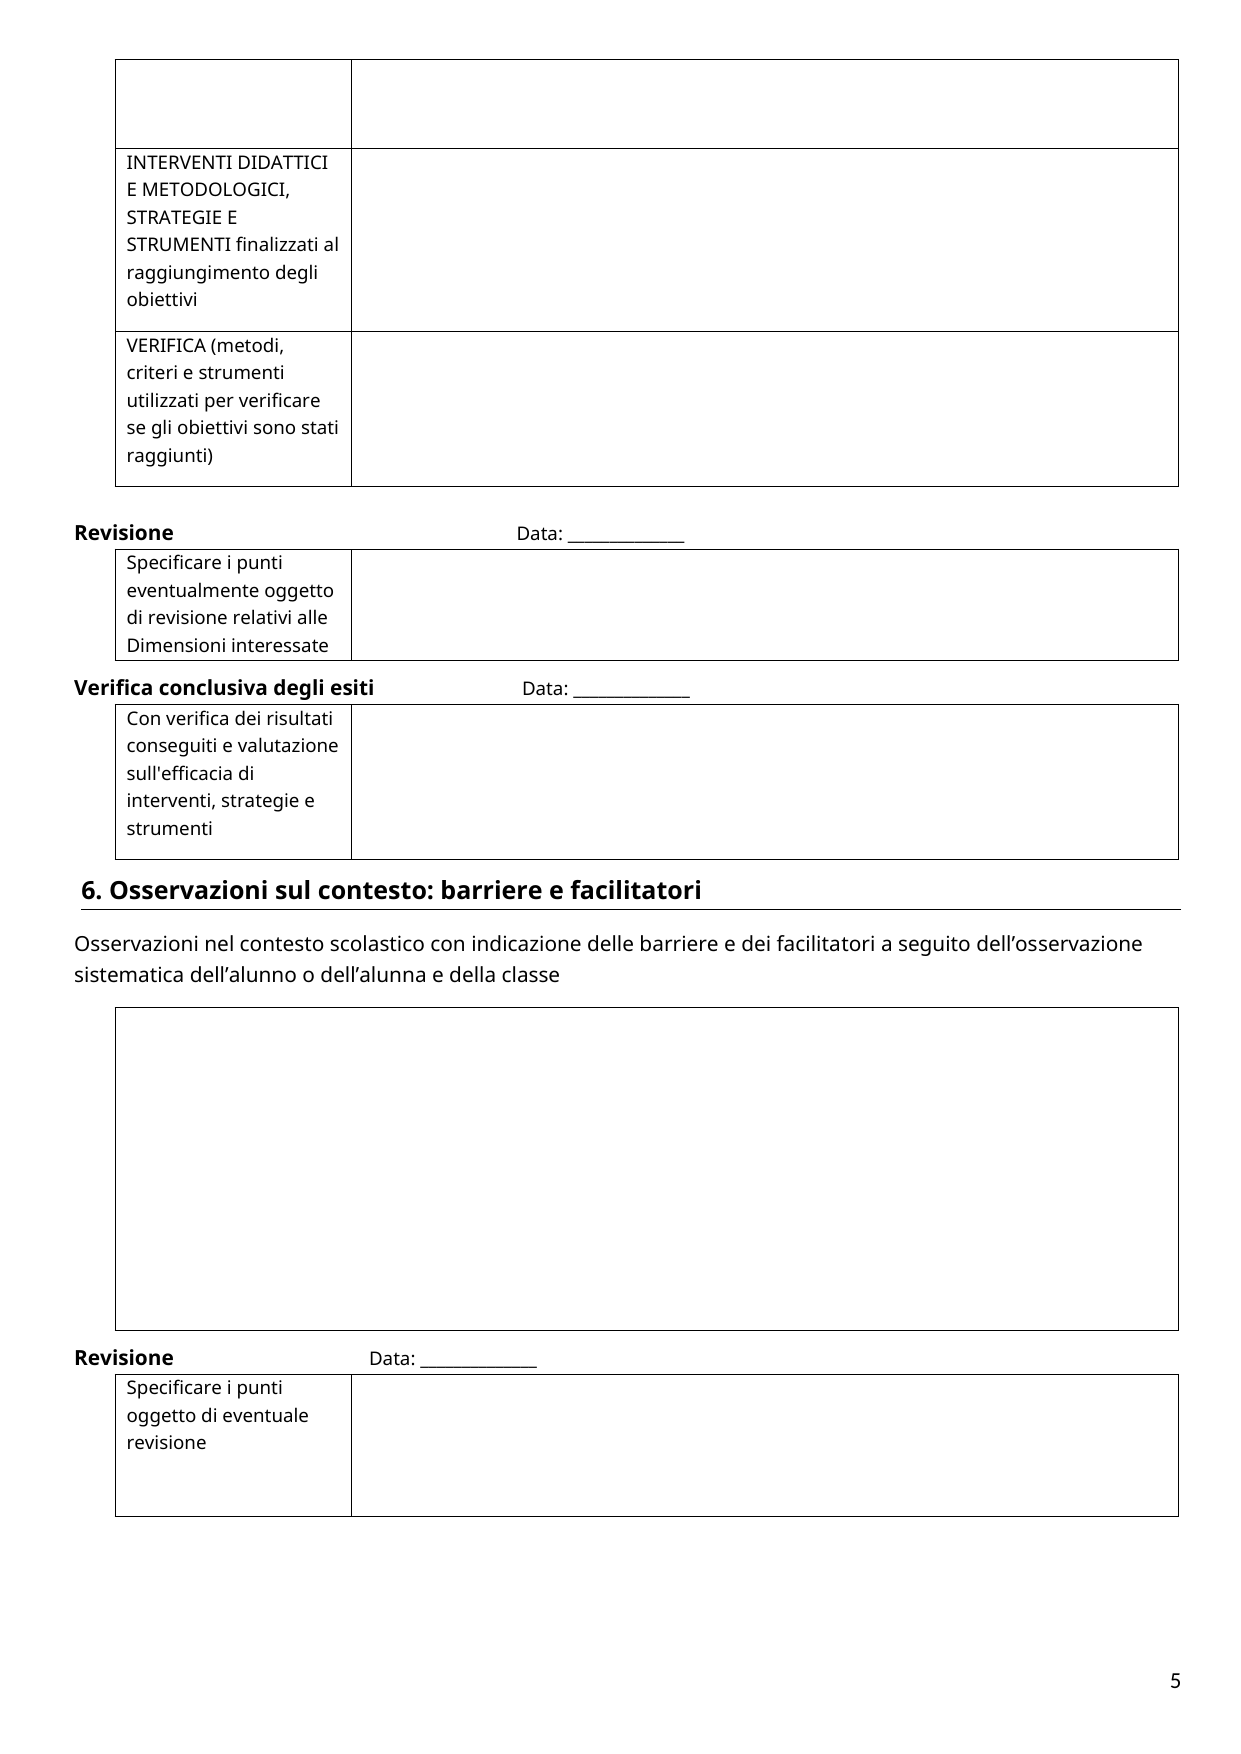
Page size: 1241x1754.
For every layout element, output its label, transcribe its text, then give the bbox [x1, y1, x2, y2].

text Revisione Data: ______________ [74, 518, 1181, 546]
table_header [352, 705, 1178, 859]
table_cell VERIFICA (metodi, criteri e strumenti utilizzati per verificare se gli obiettivi sono stati raggiunti) [116, 332, 351, 486]
text Osservazioni nel contesto scolastico con indicazione delle barriere e dei facilitatori a seguito dell’osservazione sistematica dell’alunno o dell’alunna e della classe [74, 929, 1181, 988]
table_cell [352, 149, 1178, 331]
table_header Specificare i punti eventualmente oggetto di revisione relativi alle Dimensioni interessate [116, 550, 351, 660]
text Revisione Data: ______________ [74, 1343, 1181, 1371]
table_header Specificare i punti oggetto di eventuale revisione [116, 1375, 351, 1516]
table_header [352, 550, 1178, 660]
table_cell INTERVENTI DIDATTICI E METODOLOGICI, STRATEGIE E STRUMENTI finalizzati al raggiungimento degli obiettivi [116, 149, 351, 331]
table_header [352, 1375, 1178, 1516]
table_cell [352, 332, 1178, 486]
subtitle 6. Osservazioni sul contesto: barriere e facilitatori [81, 873, 1181, 909]
table_header [116, 1008, 1178, 1329]
table_header [352, 60, 1178, 148]
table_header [116, 60, 351, 148]
table_header Con verifica dei risultati conseguiti e valutazione sull'efficacia di interventi, strategie e strumenti [116, 705, 351, 859]
text Verifica conclusiva degli esiti Data: ______________ [74, 673, 1181, 702]
